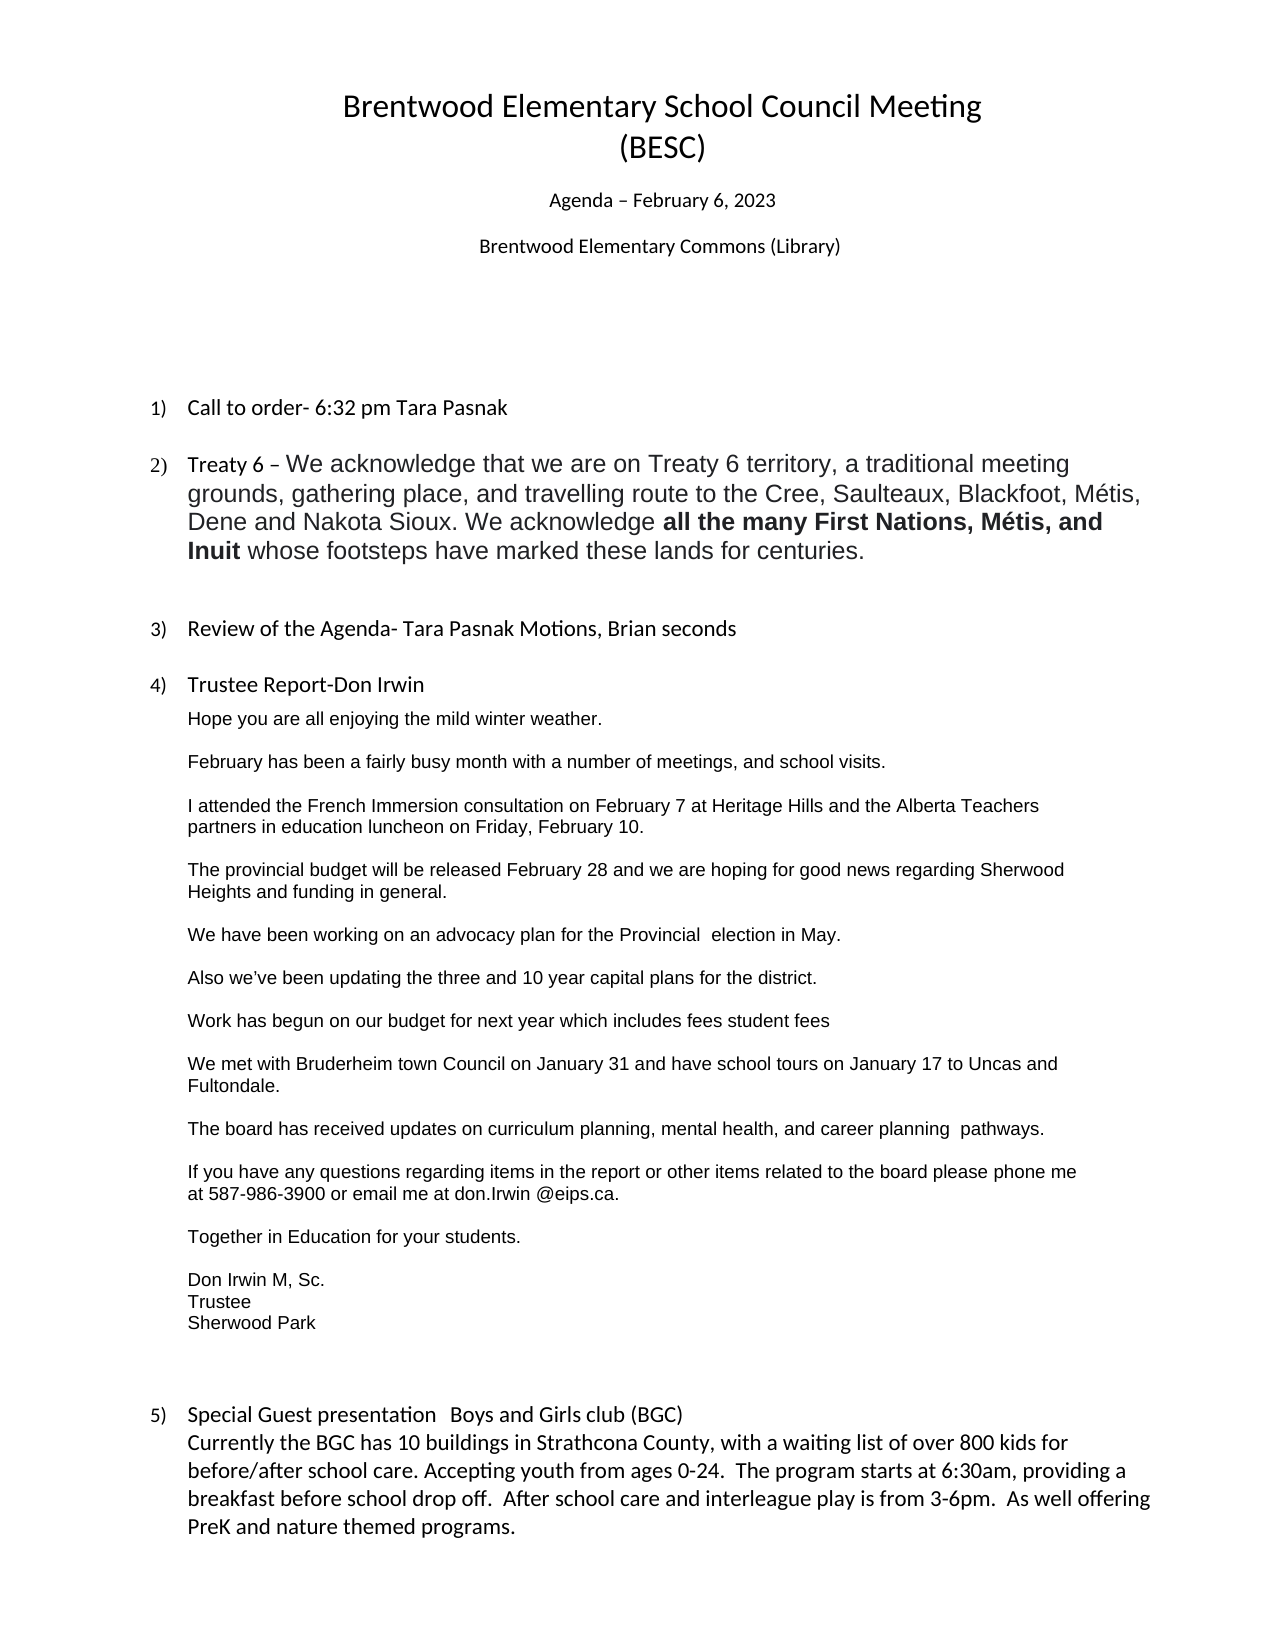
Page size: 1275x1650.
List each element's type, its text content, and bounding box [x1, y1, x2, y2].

list Trustee Report-Don Irwin [150, 670, 1175, 698]
text Currently the BGC has 10 buildings in Strathcona County, with a waiting list of over 800 kids for before/after school care. Accepting youth from ages 0-24. The program starts at 6:30am, providing a breakfast before school drop off. After school care and interleague play is from 3-6pm. As well offering PreK and nature themed programs. [187, 1428, 1175, 1540]
list Call to order- 6:32 pm Tara Pasnak [150, 393, 1175, 421]
text Agenda – February 6, 2023 [150, 187, 1175, 212]
list Hope you are all enjoying the mild winter weather. February has been a fairly busy month with a number of meetings, and school visits. I attended the French Immersion consultation on February 7 at Heritage Hills and the Alberta Teachers partners in education luncheon on Friday, February 10. The provincial budget will be released February 28 and we are hoping for good news regarding Sherwood Heights and funding in general. We have been working on an advocacy plan for the Provincial election in May. Also we’ve been updating the three and 10 year capital plans for the district. Work has begun on our budget for next year which includes fees student fees We met with Bruderheim town Council on January 31 and have school tours on January 17 to Uncas and Fultondale. The board has received updates on curriculum planning, mental health, and career planning pathways. If you have any questions regarding items in the report or other items related to the board please phone me at 587-986-3900 or email me at don.Irwin @eips.ca. Together in Education for your students. Don Irwin M, Sc. Trustee Sherwood Park [187, 708, 1100, 1333]
text Brentwood Elementary Commons (Library) [150, 233, 1175, 280]
list Treaty 6 – We acknowledge that we are on Treaty 6 territory, a traditional meeting grounds, gathering place, and travelling route to the Cree, Saulteaux, Blackfoot, Métis, Dene and Nakota Sioux. We acknowledge all the many First Nations, Métis, and Inuit whose footsteps have marked these lands for centuries. [150, 449, 1175, 565]
list Special Guest presentation Boys and Girls club (BGC) [150, 1400, 1175, 1428]
list Review of the Agenda- Tara Pasnak Motions, Brian seconds [150, 614, 1175, 642]
